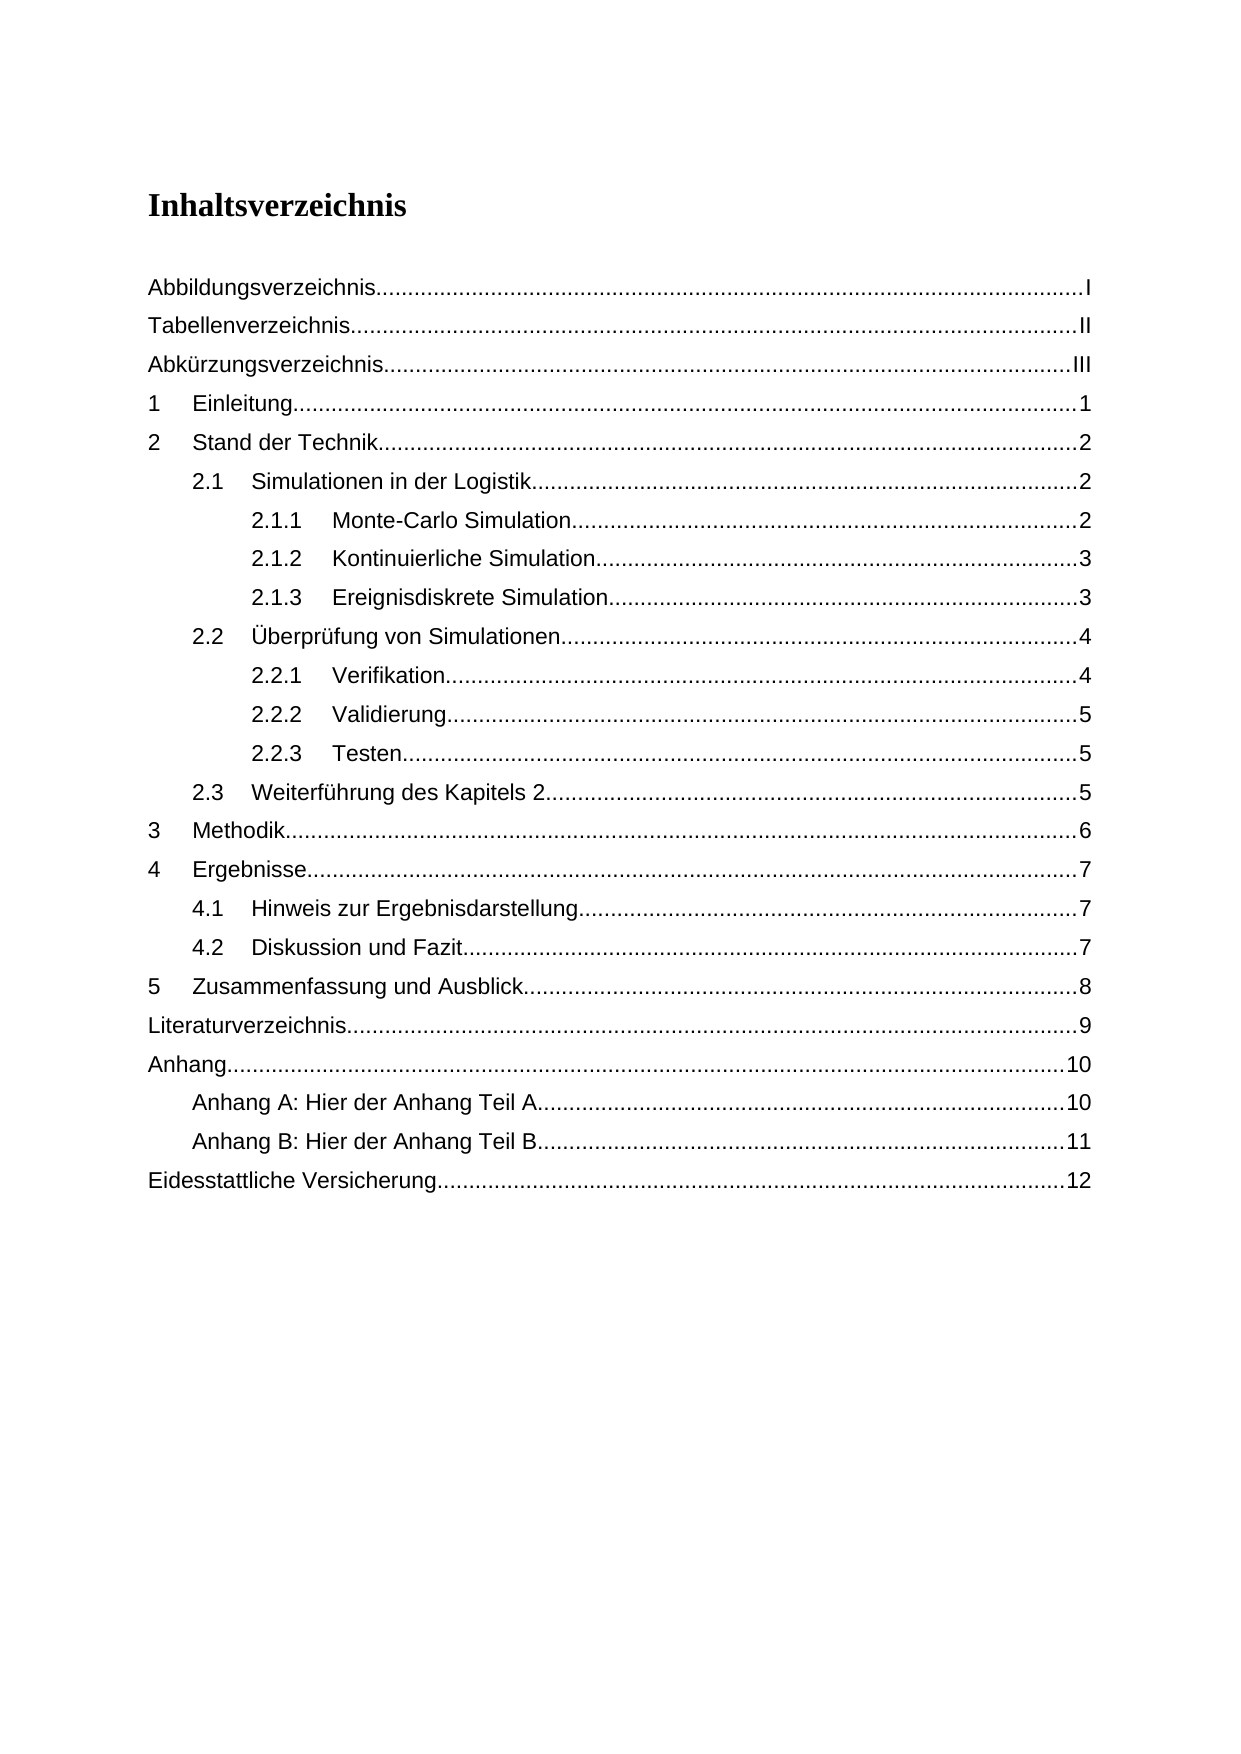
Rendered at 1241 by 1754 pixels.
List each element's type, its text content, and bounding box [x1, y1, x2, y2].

text Literaturverzeichnis 9 [148, 1012, 1093, 1038]
text Eidesstattliche Versicherung 12 [148, 1167, 1093, 1193]
text Abbildungsverzeichnis I [148, 273, 1093, 300]
text 2.3 Weiterführung des Kapitels 2 5 [192, 778, 1093, 805]
text Inhaltsverzeichnis [148, 185, 1093, 223]
text 2.1 Simulationen in der Logistik 2 [192, 468, 1093, 494]
text 2.1.1 Monte-Carlo Simulation 2 [251, 507, 1093, 533]
text Tabellenverzeichnis II [148, 312, 1093, 339]
text Anhang 10 [148, 1051, 1093, 1077]
text 2.2 Überprüfung von Simulationen 4 [192, 623, 1093, 649]
text 2 Stand der Technik 2 [148, 429, 1093, 455]
text 4 Ergebnisse 7 [148, 856, 1093, 883]
text Anhang B: Hier der Anhang Teil B 11 [192, 1128, 1093, 1154]
text 2.2.2 Validierung 5 [251, 701, 1093, 727]
text 4.2 Diskussion und Fazit 7 [192, 934, 1093, 960]
text 2.1.3 Ereignisdiskrete Simulation 3 [251, 584, 1093, 611]
text 4.1 Hinweis zur Ergebnisdarstellung 7 [192, 895, 1093, 921]
text 1 Einleitung 1 [148, 390, 1093, 416]
text 2.2.3 Testen 5 [251, 740, 1093, 766]
text 2.1.2 Kontinuierliche Simulation 3 [251, 545, 1093, 572]
text 5 Zusammenfassung und Ausblick 8 [148, 973, 1093, 999]
text Abkürzungsverzeichnis III [148, 351, 1093, 377]
text 2.2.1 Verifikation 4 [251, 662, 1093, 688]
text 3 Methodik 6 [148, 817, 1093, 844]
text Anhang A: Hier der Anhang Teil A 10 [192, 1089, 1093, 1116]
